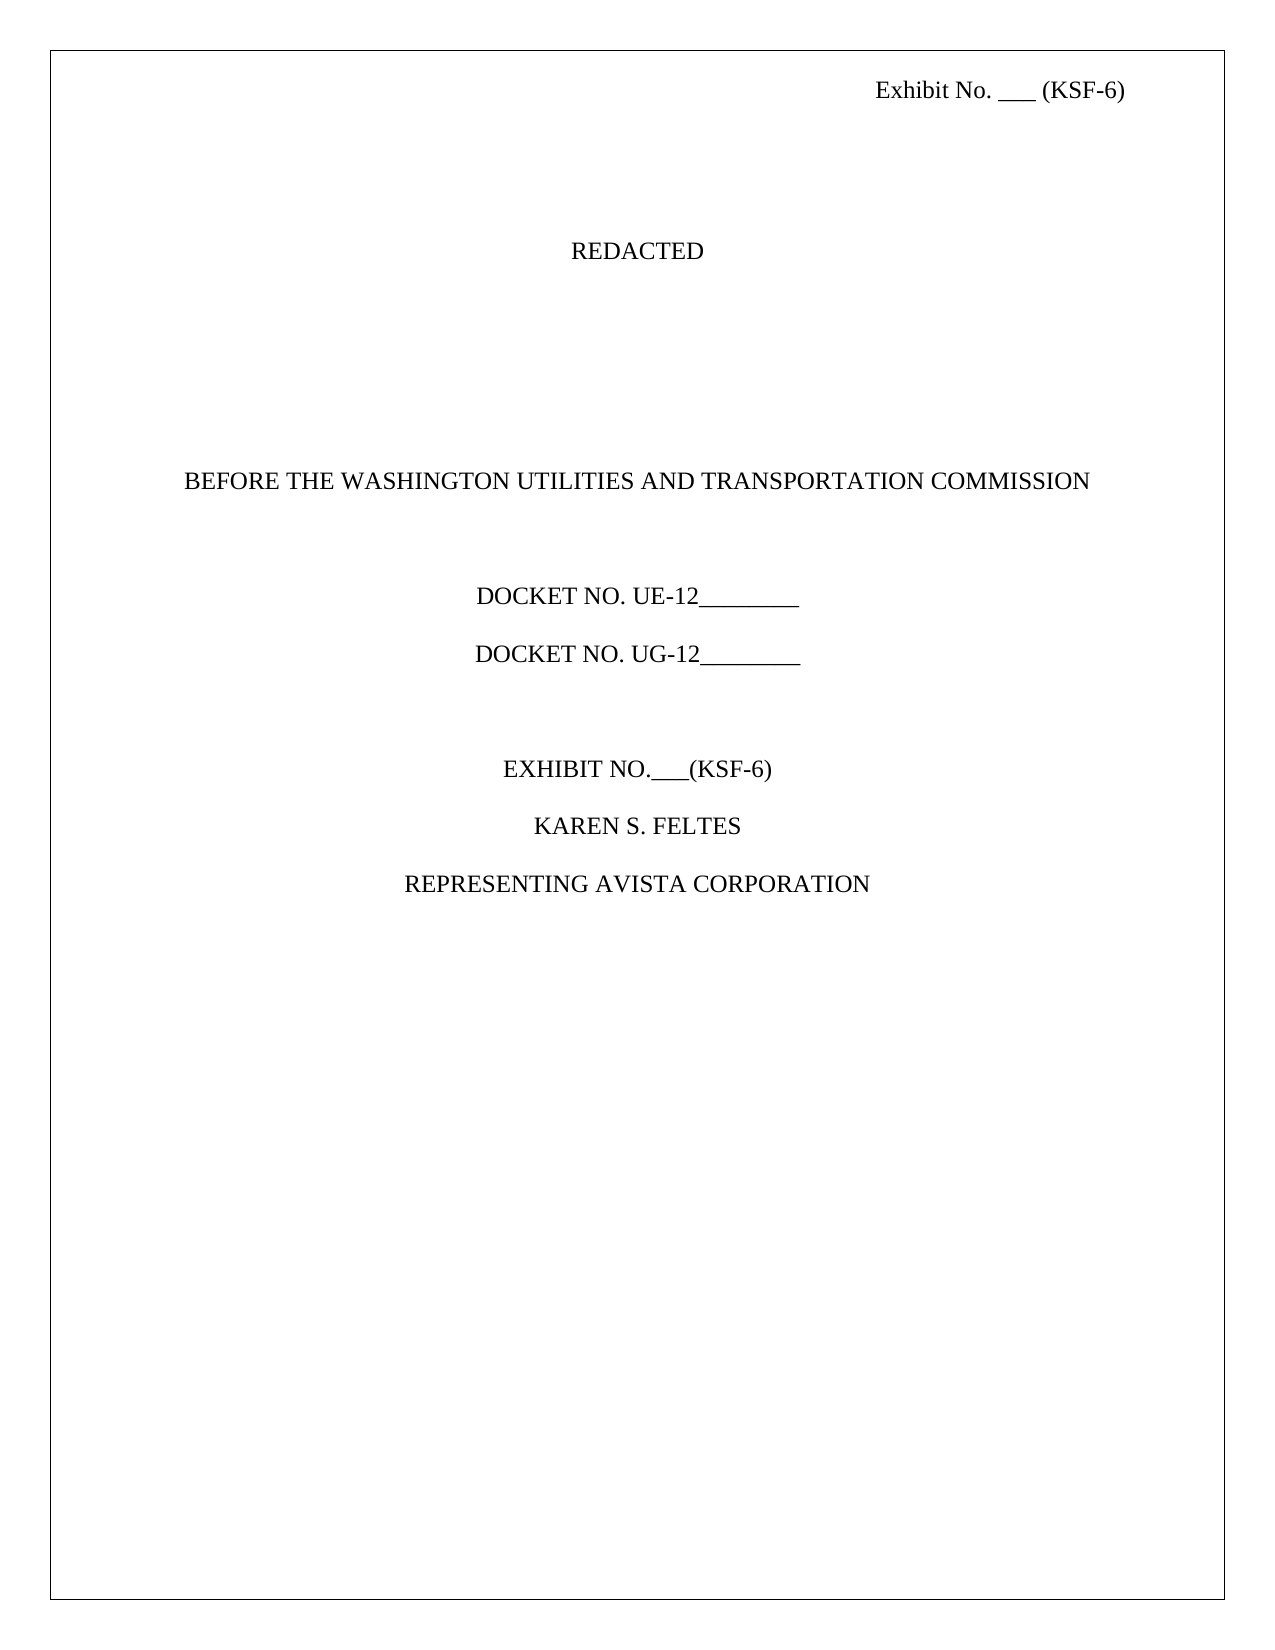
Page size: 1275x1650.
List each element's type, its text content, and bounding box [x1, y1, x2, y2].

text EXHIBIT NO.___(KSF-6) [150, 754, 1125, 782]
text REPRESENTING AVISTA CORPORATION [150, 869, 1125, 897]
text KAREN S. FELTES [150, 811, 1125, 840]
text BEFORE THE WASHINGTON UTILITIES AND TRANSPORTATION COMMISSION [150, 466, 1125, 495]
text DOCKET NO. UE-12________ [150, 581, 1125, 610]
text DOCKET NO. UG-12________ [150, 639, 1125, 667]
text REDACTED [150, 236, 1125, 265]
